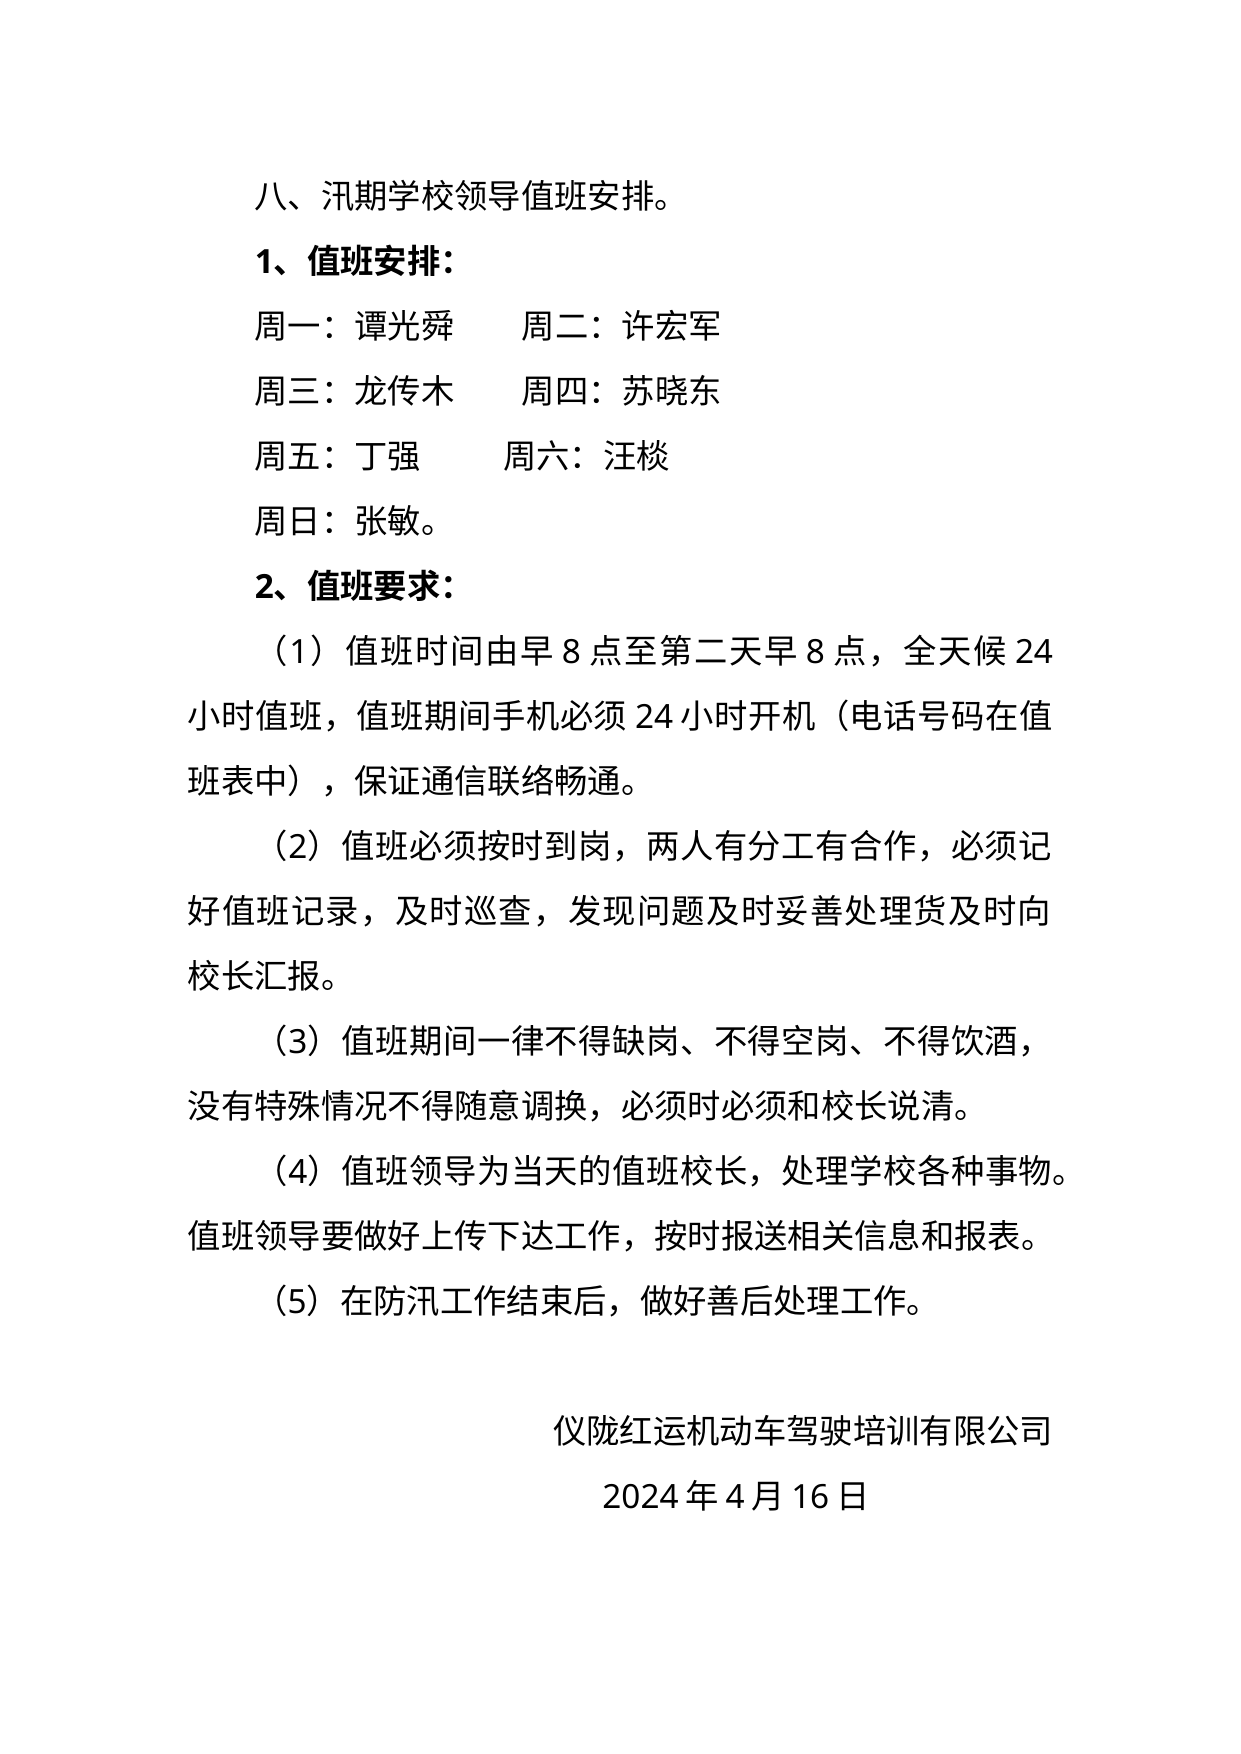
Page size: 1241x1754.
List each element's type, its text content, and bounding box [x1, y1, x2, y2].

text 周五：丁强 周六：汪棪 [187, 422, 1053, 487]
text 周日：张敏。 [187, 487, 1053, 552]
text 1、值班安排： [187, 227, 1053, 292]
text 八、汛期学校领导值班安排。 [187, 162, 1053, 227]
text 周一：谭光舜 周二：许宏军 [187, 292, 1053, 357]
text （5）在防汛工作结束后，做好善后处理工作。 [187, 1267, 1053, 1332]
text （1）值班时间由早8点至第二天早8点，全天候24小时值班，值班期间手机必须24小时开机（电话号码在值班表中），保证通信联络畅通。 [187, 617, 1053, 812]
text 仪陇红运机动车驾驶培训有限公司 [187, 1397, 1053, 1462]
text 2024年4月16日 [187, 1462, 1053, 1527]
text （4）值班领导为当天的值班校长，处理学校各种事物。值班领导要做好上传下达工作，按时报送相关信息和报表。 [187, 1137, 1053, 1267]
text （2）值班必须按时到岗，两人有分工有合作，必须记好值班记录，及时巡查，发现问题及时妥善处理货及时向校长汇报。 [187, 812, 1053, 1007]
text 2、值班要求： [187, 552, 1053, 617]
text （3）值班期间一律不得缺岗、不得空岗、不得饮酒，没有特殊情况不得随意调换，必须时必须和校长说清。 [187, 1007, 1053, 1137]
text 周三：龙传木 周四：苏晓东 [187, 357, 1053, 422]
